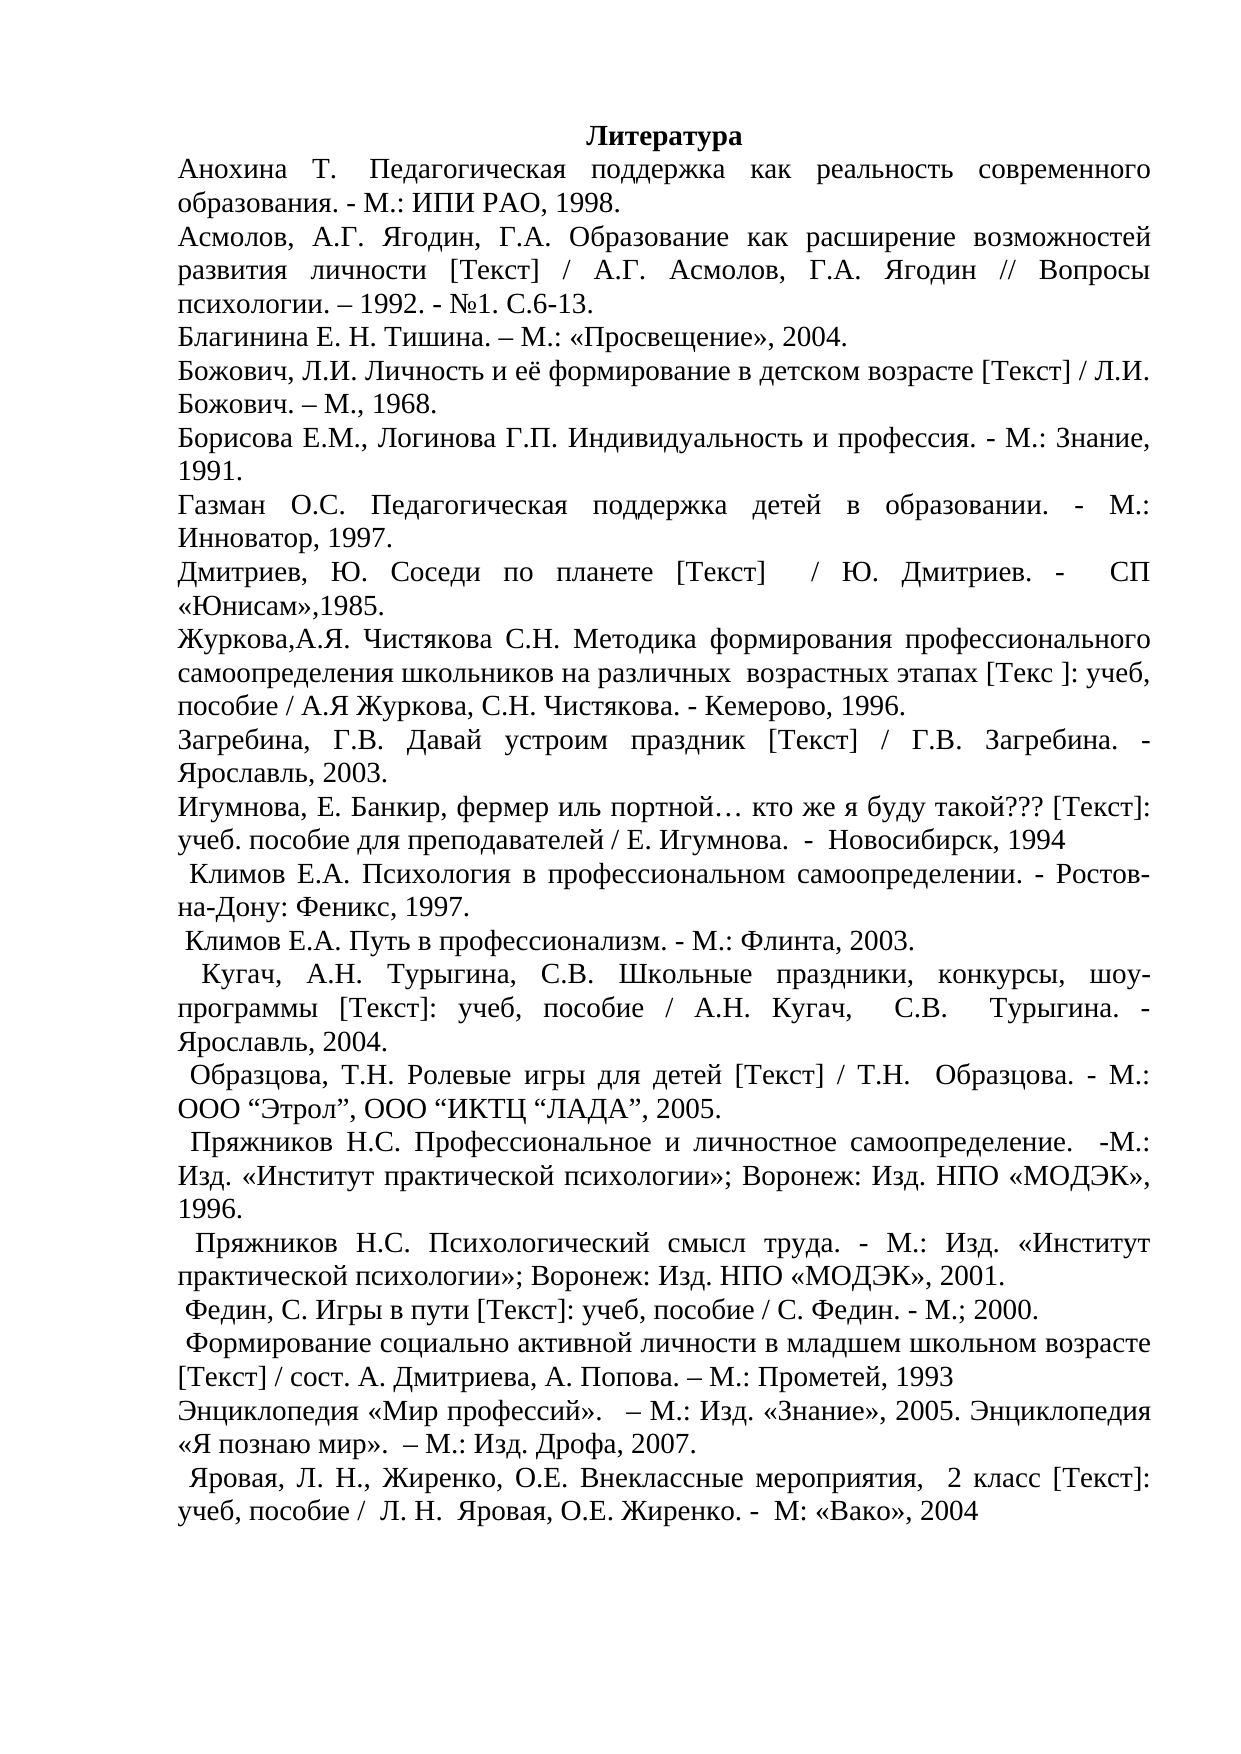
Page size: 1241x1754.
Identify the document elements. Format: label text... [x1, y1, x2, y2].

text Игумнова, Е. Банкир, фермер иль портной… кто же я буду такой??? [Текст]: учеб. пособие для преподавателей / Е. Игумнова. - Новосибирск, 1994 [177, 789, 1152, 856]
text Пряжников Н.С. Психологический смысл труда. - М.: Изд. «Институт практической психологии»; Воронеж: Изд. НПО «МОДЭК», 2001. [177, 1225, 1152, 1292]
text Журкова,А.Я. Чистякова С.Н. Методика формирования профессионального самоопределения школьников на различных возрастных этапах [Текс ]: учеб, пособие / А.Я Журкова, С.Н. Чистякова. - Кемерово, 1996. [177, 621, 1152, 722]
text Яровая, Л. Н., Жиренко, О.Е. Внеклассные мероприятия, 2 класс [Текст]: учеб, пособие / Л. Н. Яровая, О.Е. Жиренко. - М: «Вако», 2004 [177, 1460, 1152, 1527]
text Загребина, Г.В. Давай устроим праздник [Текст] / Г.В. Загребина. - Ярославль, 2003. [177, 722, 1152, 789]
text Формирование социально активной личности в младшем школьном возрасте [Текст] / сост. А. Дмитриева, А. Попова. – М.: Прометей, 1993 [177, 1326, 1152, 1393]
text Газман О.С. Педагогическая поддержка детей в образовании. - М.: Инноватор, 1997. [177, 487, 1152, 554]
text Дмитриев, Ю. Соседи по планете [Текст] / Ю. Дмитриев. - СП «Юнисам»,1985. [177, 554, 1152, 621]
text Литература [177, 118, 1152, 152]
text Пряжников Н.С. Профессиональное и личностное самоопределение. -М.: Изд. «Институт практической психологии»; Воронеж: Изд. НПО «МОДЭК», 1996. [177, 1124, 1152, 1225]
text Климов Е.А. Путь в профессионализм. - М.: Флинта, 2003. [177, 923, 1152, 957]
text Федин, С. Игры в пути [Текст]: учеб, пособие / С. Федин. - М.; 2000. [177, 1292, 1152, 1326]
text Благинина Е. Н. Тишина. – М.: «Просвещение», 2004. [177, 319, 1152, 353]
text Асмолов, А.Г. Ягодин, Г.А. Образование как расширение возможностей развития личности [Текст] / А.Г. Асмолов, Г.А. Ягодин // Вопросы психологии. – 1992. - №1. С.6-13. [177, 219, 1152, 319]
text Климов Е.А. Психология в профессиональном самоопределении. - Ростов-на-Дону: Феникс, 1997. [177, 856, 1152, 923]
text Образцова, Т.Н. Ролевые игры для детей [Текст] / Т.Н. Образцова. - М.: ООО “Этрол”, ООО “ИКТЦ “ЛАДА”, 2005. [177, 1057, 1152, 1124]
text Анохина Т. Педагогическая поддержка как реальность современного образования. - М.: ИПИ РАО, 1998. [177, 152, 1152, 219]
text Божович, Л.И. Личность и её формирование в детском возрасте [Текст] / Л.И. Божович. – М., 1968. [177, 353, 1152, 420]
text Кугач, А.Н. Турыгина, С.В. Школьные праздники, конкурсы, шоу-программы [Текст]: учеб, пособие / А.Н. Кугач, С.В. Турыгина. - Ярославль, 2004. [177, 957, 1152, 1057]
text Энциклопедия «Мир профессий». – М.: Изд. «Знание», 2005. Энциклопедия «Я познаю мир». – М.: Изд. Дрофа, 2007. [177, 1393, 1152, 1460]
text Борисова Е.М., Логинова Г.П. Индивидуальность и профессия. - М.: Знание, 1991. [177, 420, 1152, 487]
